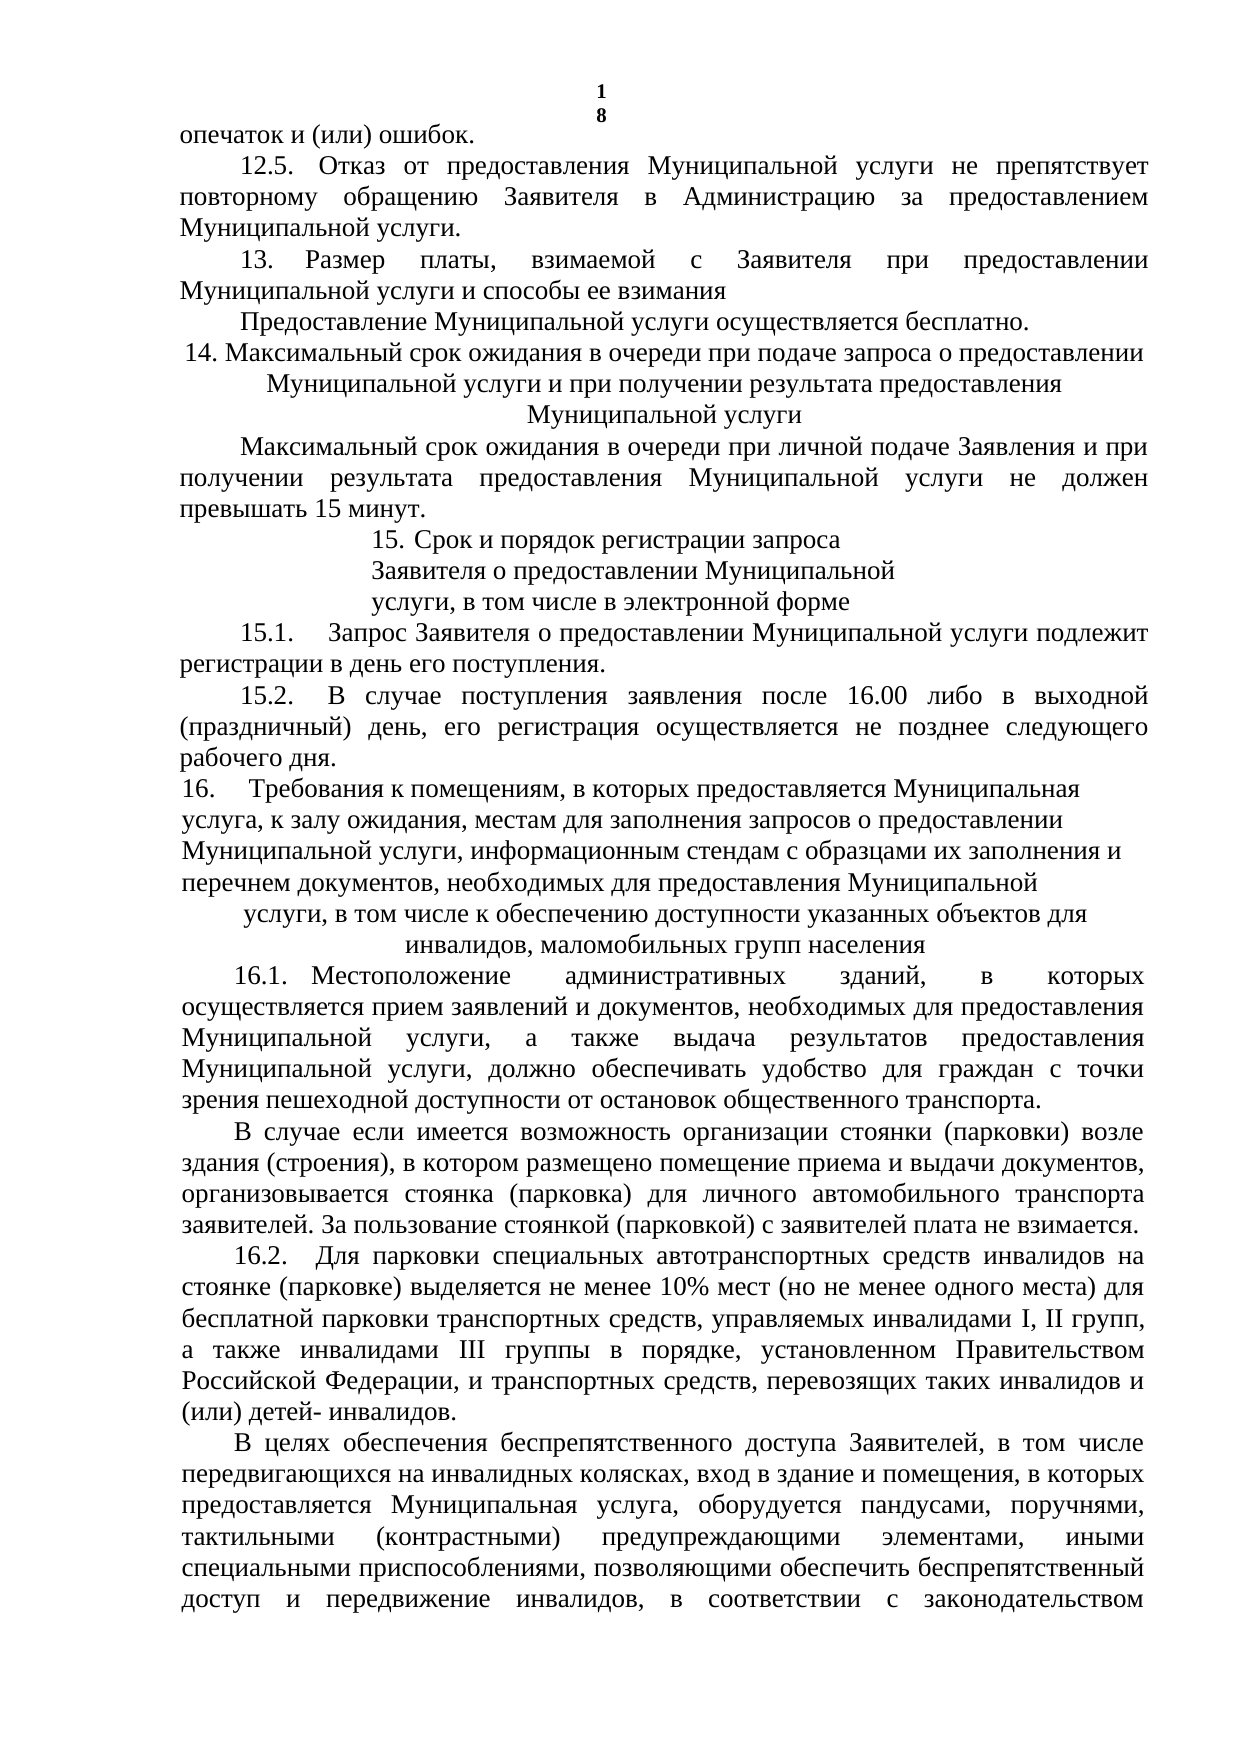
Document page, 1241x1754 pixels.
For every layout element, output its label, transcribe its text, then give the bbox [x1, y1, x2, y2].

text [181, 1426, 1145, 1613]
list В случае поступления заявления после 16.00 либо в выходной (праздничный) день, его регистрация осуществляется не позднее следующего рабочего дня. [179, 679, 1149, 772]
list Запрос Заявителя о предоставлении Муниципальной услуги подлежит регистрации в день его поступления. [179, 616, 1149, 679]
list Для парковки специальных автотранспортных средств инвалидов на стоянке (парковке) выделяется не менее 10% мест (но не менее одного места) для бесплатной парковки транспортных средств, управляемых инвалидами I, II групп, а также инвалидами III группы в порядке, установленном Правительством Российской Федерации, и транспортных средств, перевозящих таких инвалидов и (или) детей- инвалидов. [181, 1239, 1145, 1426]
text Предоставление Муниципальной услуги осуществляется бесплатно. [179, 305, 1152, 336]
list Размер платы, взимаемой с Заявителя при предоставлении Муниципальной услуги и способы ее взимания [179, 243, 1149, 305]
text Максимальный срок ожидания в очереди при личной подаче Заявления и при получении результата предоставления Муниципальной услуги не должен превышать 15 минут. [179, 429, 1149, 523]
text услуги, в том числе к обеспечению доступности указанных объектов для инвалидов, маломобильных групп населения [179, 897, 1152, 959]
list Срок и порядок регистрации запроса Заявителя о предоставлении Муниципальной услуги, в том числе в электронной форме [371, 523, 960, 616]
text В случае если имеется возможность организации стоянки (парковки) возле здания (строения), в котором размещено помещение приема и выдачи документов, организовывается стоянка (парковка) для личного автомобильного транспорта заявителей. За пользование стоянкой (парковкой) с заявителей плата не взимается. [181, 1115, 1145, 1239]
list Требования к помещениям, в которых предоставляется Муниципальная услуга, к залу ожидания, местам для заполнения запросов о предоставлении Муниципальной услуги, информационным стендам с образцами их заполнения и перечнем документов, необходимых для предоставления Муниципальной [181, 772, 1145, 897]
list Отказ от предоставления Муниципальной услуги не препятствует повторному обращению Заявителя в Администрацию за предоставлением Муниципальной услуги. [179, 149, 1149, 243]
text 14. Максимальный срок ожидания в очереди при подаче запроса о предоставлении Муниципальной услуги и при получении результата предоставления Муниципальной услуги [177, 336, 1152, 429]
list Местоположение административных зданий, в которых осуществляется прием заявлений и документов, необходимых для предоставления Муниципальной услуги, а также выдача результатов предоставления Муниципальной услуги, должно обеспечивать удобство для граждан с точки зрения пешеходной доступности от остановок общественного транспорта. [181, 959, 1145, 1115]
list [179, 118, 1149, 149]
